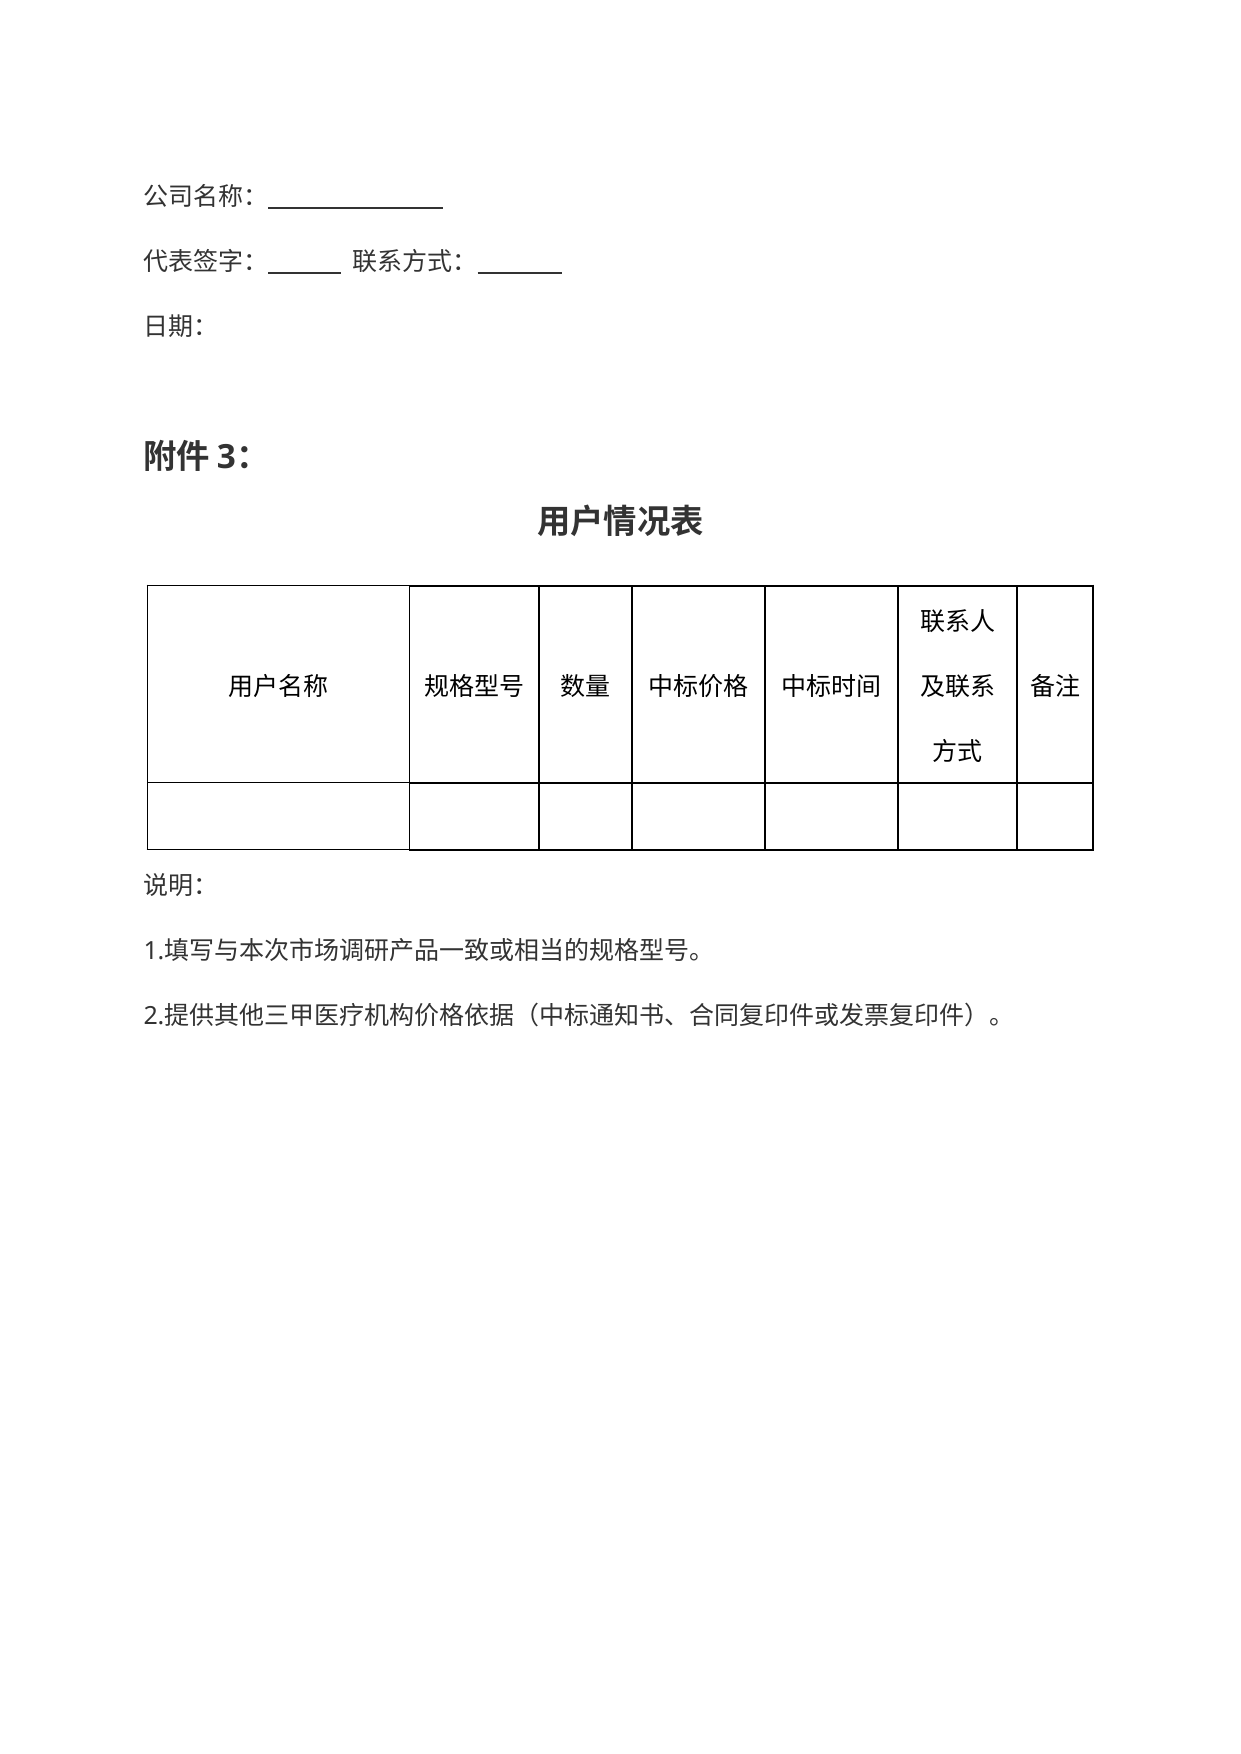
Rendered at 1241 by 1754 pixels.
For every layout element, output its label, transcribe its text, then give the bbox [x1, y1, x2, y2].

table_cell [148, 783, 409, 849]
table_cell [540, 784, 631, 849]
text 附件3： [143, 422, 1053, 487]
table_header 数量 [540, 587, 631, 782]
table_header 中标价格 [633, 587, 764, 782]
text 2.提供其他三甲医疗机构价格依据（中标通知书、合同复印件或发票复印件）。 [143, 981, 1053, 1046]
table_header 联系人及联系方式 [899, 587, 1016, 782]
text 公司名称： [143, 162, 1053, 227]
table_header 备注 [1018, 587, 1092, 782]
table_cell [1018, 784, 1092, 849]
table_cell [633, 784, 764, 849]
table_cell [899, 784, 1016, 849]
table_header 用户名称 [148, 586, 409, 782]
table_header 规格型号 [410, 587, 538, 782]
table_cell [766, 784, 897, 849]
text 说明： [143, 851, 1053, 916]
table_header 中标时间 [766, 587, 897, 782]
text 日期： [143, 292, 1053, 357]
table_cell [410, 784, 538, 849]
text 用户情况表 [187, 487, 1053, 552]
text 代表签字： 联系方式： [143, 227, 1053, 292]
text 1.填写与本次市场调研产品一致或相当的规格型号。 [143, 916, 1053, 981]
